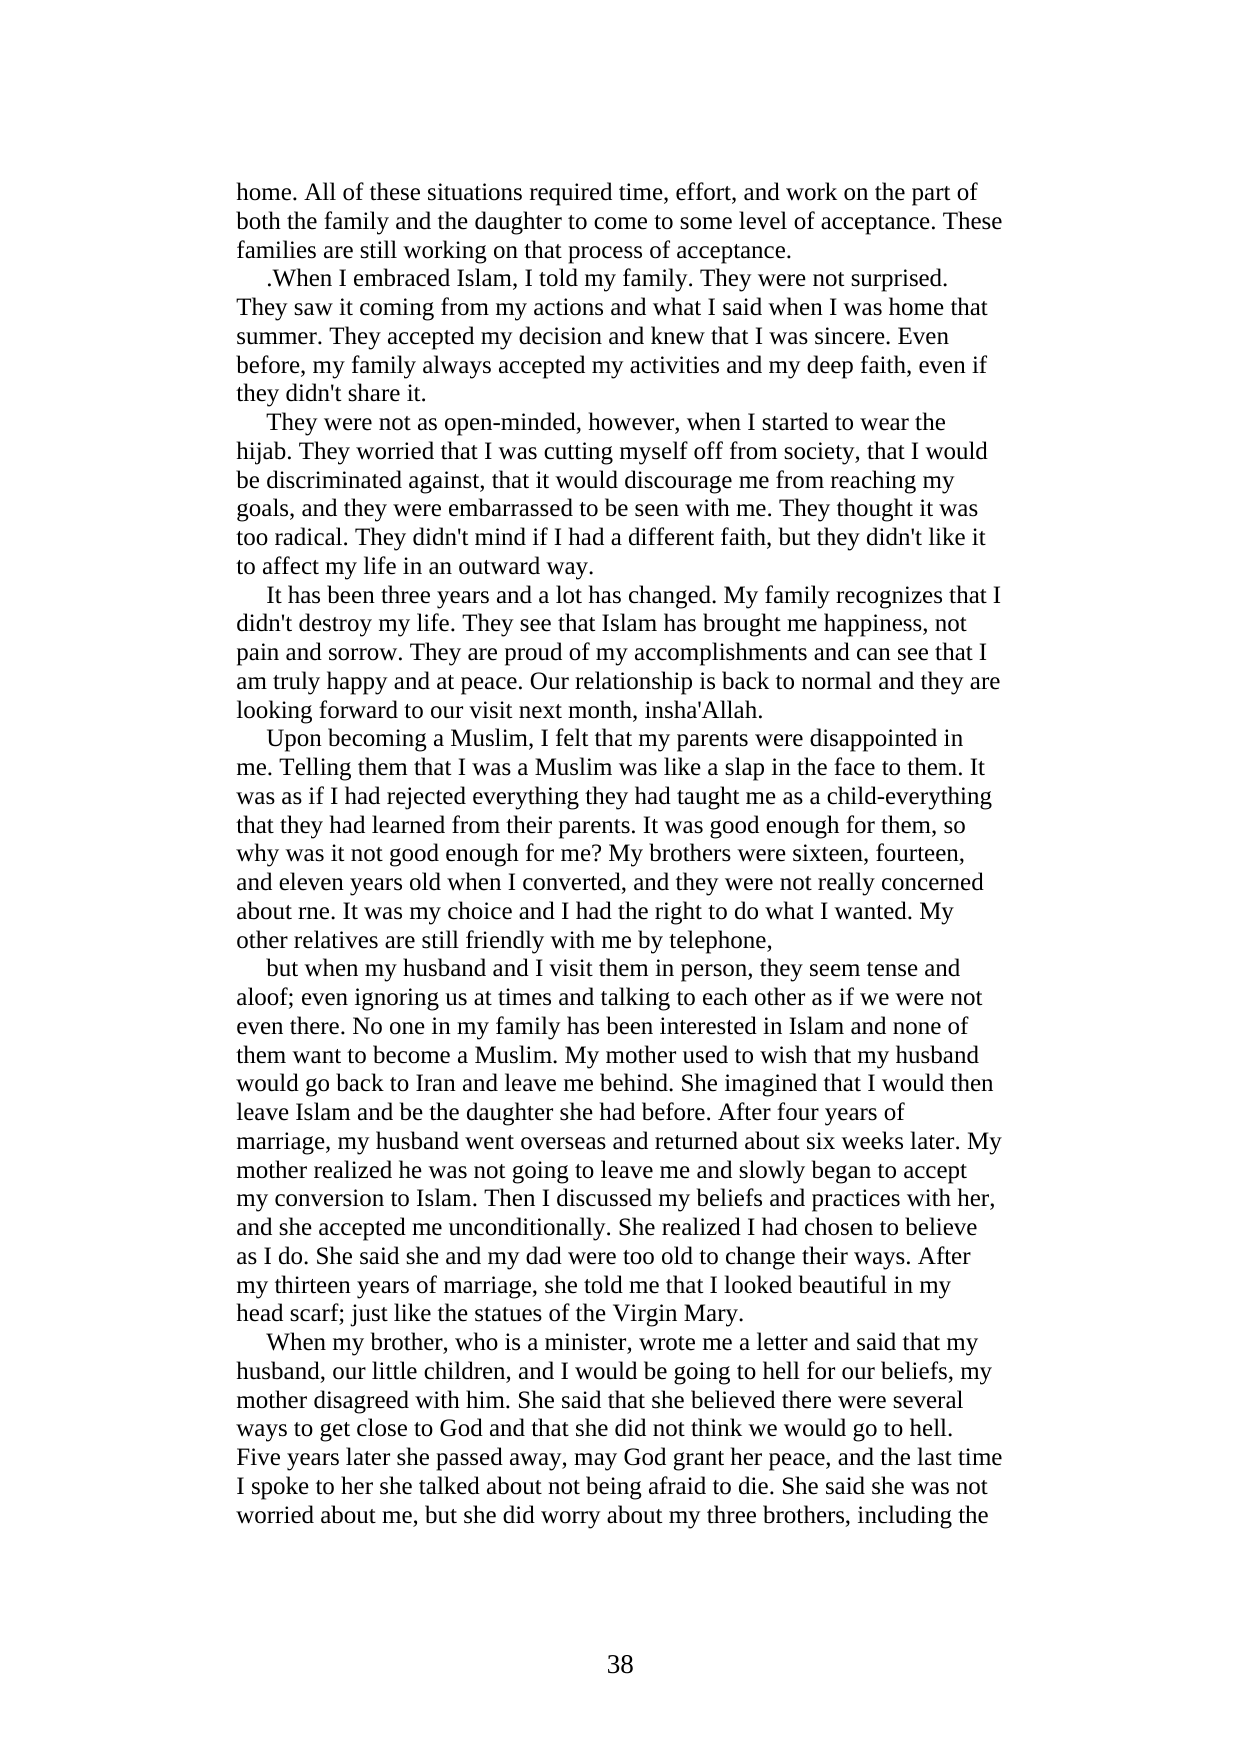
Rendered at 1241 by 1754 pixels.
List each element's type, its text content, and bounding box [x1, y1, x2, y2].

text but when my husband and I visit them in person, they seem tense and aloof; even ignoring us at times and talking to each other as if we were not even there. No one in my family has been interested in Islam and none of them want to become a Muslim. My mother used to wish that my husband would go back to Iran and leave me behind. She imagined that I would then leave Islam and be the daughter she had before. After four years of marriage, my husband went overseas and returned about six weeks later. My mother realized he was not going to leave me and slowly began to accept my conversion to Islam. Then I discussed my beliefs and practices with her, and she accepted me unconditionally. She realized I had chosen to believe as I do. She said she and my dad were too old to change their ways. After my thirteen years of marriage, she told me that I looked beautiful in my head scarf; just like the statues of the Virgin Mary. [236, 953, 1004, 1327]
text .When I embraced Islam, I told my family. They were not surprised. They saw it coming from my actions and what I said when I was home that summer. They accepted my decision and knew that I was sincere. Even before, my family always accepted my activities and my deep faith, even if they didn't share it. [236, 263, 1004, 407]
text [236, 177, 1004, 263]
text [236, 1327, 1004, 1528]
text It has been three years and a lot has changed. My family recognizes that I didn't destroy my life. They see that Islam has brought me happiness, not pain and sorrow. They are proud of my accomplishments and can see that I am truly happy and at peace. Our relationship is back to normal and they are looking forward to our visit next month, insha'Allah. [236, 580, 1004, 723]
text Upon becoming a Muslim, I felt that my parents were disappointed in me. Telling them that I was a Muslim was like a slap in the face to them. It was as if I had rejected everything they had taught me as a child-everything that they had learned from their parents. It was good enough for them, so why was it not good enough for me? My brothers were sixteen, fourteen, and eleven years old when I converted, and they were not really concerned about rne. It was my choice and I had the right to do what I wanted. My other relatives are still friendly with me by telephone, [236, 723, 1004, 953]
text They were not as open-minded, however, when I started to wear the hijab. They worried that I was cutting myself off from society, that I would be discriminated against, that it would discourage me from reaching my goals, and they were embarrassed to be seen with me. They thought it was too radical. They didn't mind if I had a different faith, but they didn't like it to affect my life in an outward way. [236, 407, 1004, 580]
